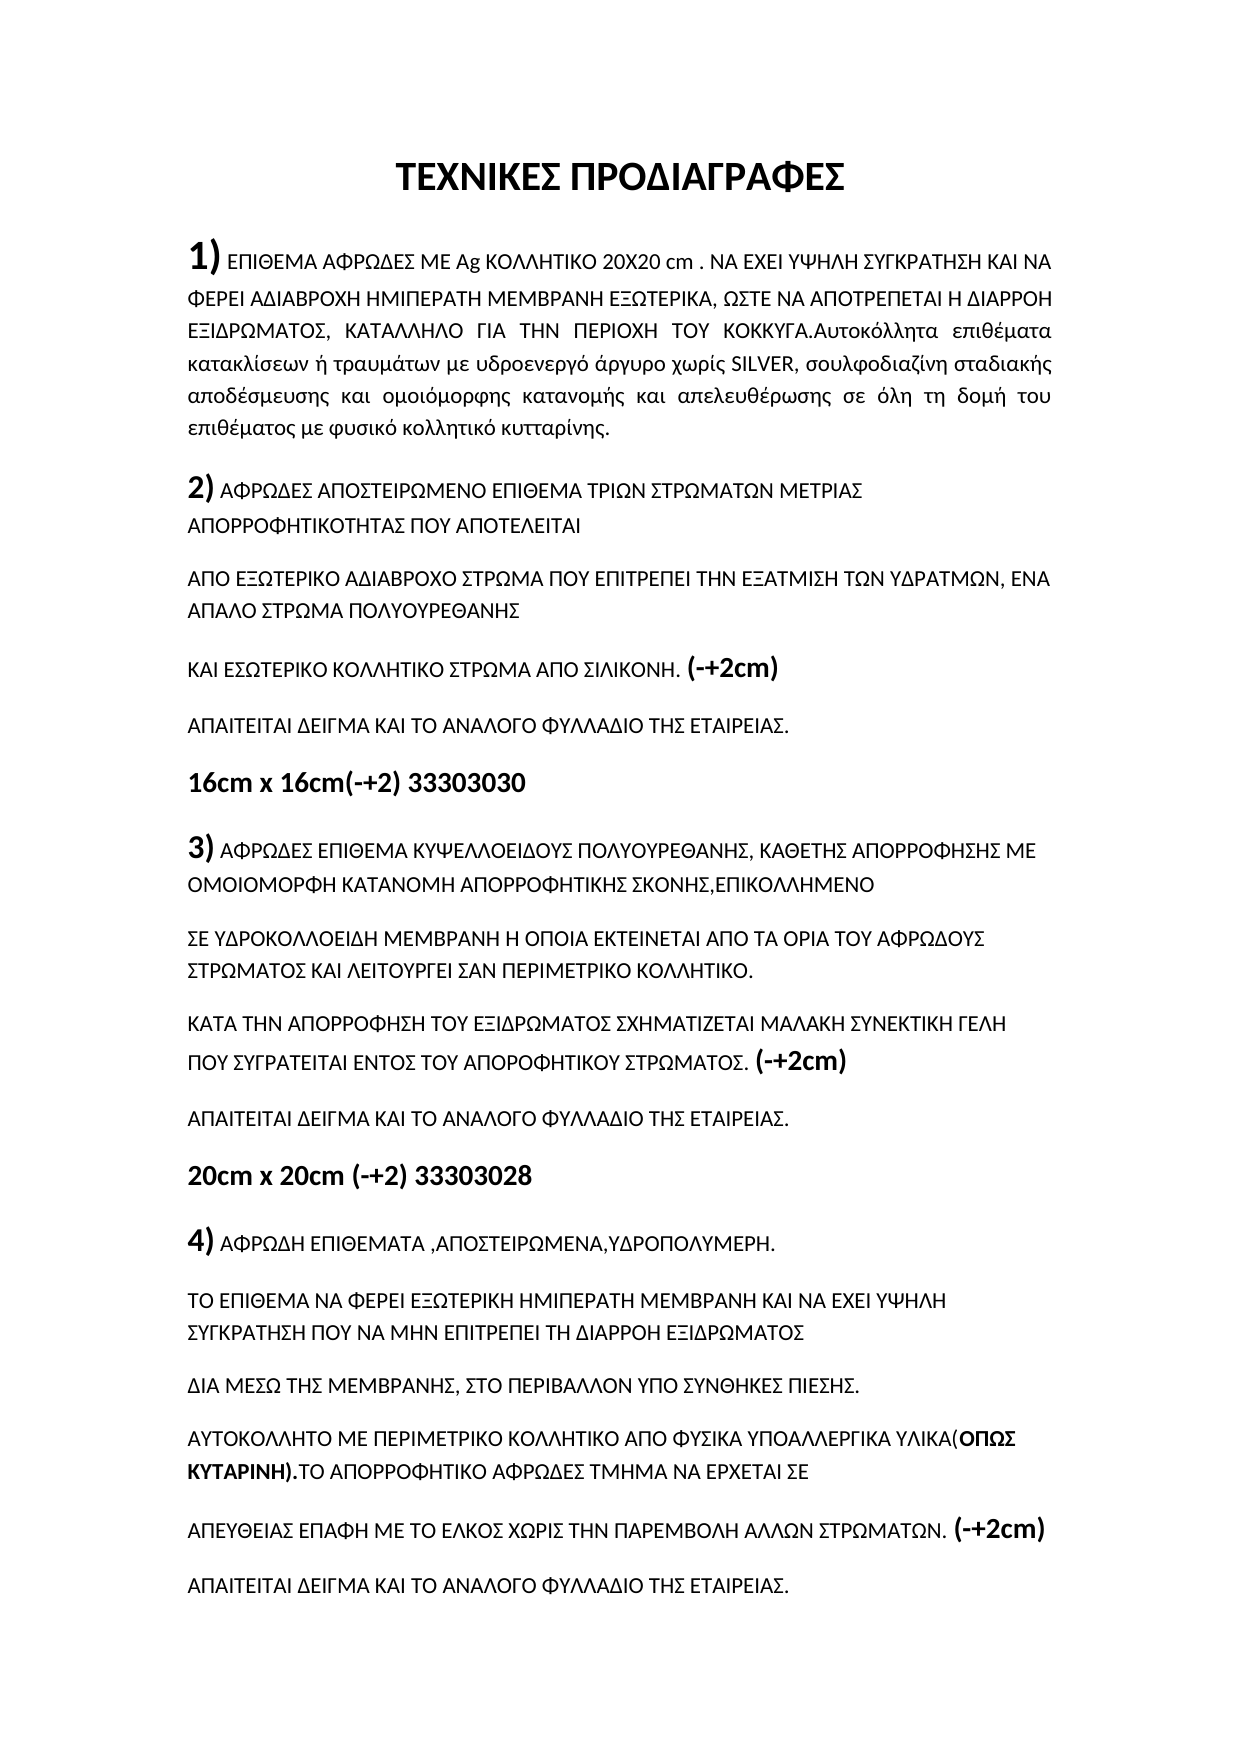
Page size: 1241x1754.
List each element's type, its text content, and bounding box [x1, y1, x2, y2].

text 3) ΑΦΡΩΔΕΣ ΕΠΙΘΕΜΑ ΚΥΨΕΛΛΟΕΙΔΟΥΣ ΠΟΛΥΟΥΡΕΘΑΝΗΣ, ΚΑΘΕΤΗΣ ΑΠΟΡΡΟΦΗΣΗΣ ΜΕ ΟΜΟΙΟΜΟΡΦΗ ΚΑΤΑΝΟΜΗ ΑΠΟΡΡΟΦΗΤΙΚΗΣ ΣΚΟΝΗΣ,ΕΠΙΚΟΛΛΗΜΕΝΟ [187, 826, 1053, 899]
text 20cm x 20cm (-+2) 33303028 [187, 1157, 1053, 1193]
text ΑΠΑΙΤΕΙΤΑΙ ΔΕΙΓΜΑ ΚΑΙ ΤΟ ΑΝΑΛΟΓΟ ΦΥΛΛΑΔΙΟ ΤΗΣ ΕΤΑΙΡΕΙΑΣ. [187, 1104, 1053, 1132]
text ΑΠΟ ΕΞΩΤΕΡΙΚΟ ΑΔΙΑΒΡΟΧΟ ΣΤΡΩΜΑ ΠΟΥ ΕΠΙΤΡΕΠΕΙ ΤΗΝ ΕΞΑΤΜΙΣΗ ΤΩΝ ΥΔΡΑΤΜΩΝ, ΕΝΑ ΑΠΑΛΟ ΣΤΡΩΜΑ ΠΟΛΥΟΥΡΕΘΑΝΗΣ [187, 564, 1053, 624]
text ΔΙΑ ΜΕΣΩ ΤΗΣ ΜΕΜΒΡΑΝΗΣ, ΣΤΟ ΠΕΡΙΒΑΛΛΟΝ ΥΠΟ ΣΥΝΘΗΚΕΣ ΠΙΕΣΗΣ. [187, 1372, 1053, 1399]
text ΤΕΧΝΙΚΕΣ ΠΡΟΔΙΑΓΡΑΦΕΣ [187, 150, 1053, 201]
text ΑΠΕΥΘΕΙΑΣ ΕΠΑΦΗ ΜΕ ΤΟ ΕΛΚΟΣ ΧΩΡΙΣ ΤΗΝ ΠΑΡΕΜΒΟΛΗ ΑΛΛΩΝ ΣΤΡΩΜΑΤΩΝ. (-+2cm) [187, 1510, 1053, 1545]
text ΑΠΑΙΤΕΙΤΑΙ ΔΕΙΓΜΑ ΚΑΙ ΤΟ ΑΝΑΛΟΓΟ ΦΥΛΛΑΔΙΟ ΤΗΣ ΕΤΑΙΡΕΙΑΣ. [187, 1572, 1053, 1599]
text ΣΕ ΥΔΡΟΚΟΛΛΟΕΙΔΗ ΜΕΜΒΡΑΝΗ Η ΟΠΟΙΑ ΕΚΤΕΙΝΕΤΑΙ ΑΠΟ ΤΑ ΟΡΙΑ ΤΟΥ ΑΦΡΩΔΟΥΣ ΣΤΡΩΜΑΤΟΣ ΚΑΙ ΛΕΙΤΟΥΡΓΕΙ ΣΑΝ ΠΕΡΙΜΕΤΡΙΚΟ ΚΟΛΛΗΤΙΚΟ. [187, 924, 1053, 984]
text 2) ΑΦΡΩΔΕΣ ΑΠΟΣΤΕΙΡΩΜΕΝΟ ΕΠΙΘΕΜΑ ΤΡΙΩΝ ΣΤΡΩΜΑΤΩΝ ΜΕΤΡΙΑΣ ΑΠΟΡΡΟΦΗΤΙΚΟΤΗΤΑΣ ΠΟΥ ΑΠΟΤΕΛΕΙΤΑΙ [187, 466, 1053, 539]
text ΤΟ ΕΠΙΘΕΜΑ ΝΑ ΦΕΡΕΙ ΕΞΩΤΕΡΙΚΗ ΗΜΙΠΕΡΑΤΗ ΜΕΜΒΡΑΝΗ ΚΑΙ ΝΑ ΕΧΕΙ ΥΨΗΛΗ ΣΥΓΚΡΑΤΗΣΗ ΠΟΥ ΝΑ ΜΗΝ ΕΠΙΤΡΕΠΕΙ ΤΗ ΔΙΑΡΡΟΗ ΕΞΙΔΡΩΜΑΤΟΣ [187, 1286, 1053, 1347]
text 1) ΕΠΙΘΕΜΑ ΑΦΡΩΔΕΣ ΜΕ Ag ΚΟΛΛΗΤΙΚΟ 20Χ20 cm . NA EXEI ΥΨΗΛΗ ΣΥΓΚΡΑΤΗΣΗ ΚΑΙ ΝΑ ΦΕΡΕΙ ΑΔΙΑΒΡΟΧΗ ΗΜΙΠΕΡΑΤΗ ΜΕΜΒΡΑΝΗ ΕΞΩΤΕΡΙΚΑ, ΏΣΤΕ ΝΑ ΑΠΟΤΡΕΠΕΤΑΙ Η ΔΙΑΡΡΟΗ ΕΞΙΔΡΩΜΑΤΟΣ, ΚΑΤΑΛΛΗΛΟ ΓΙΑ ΤΗΝ ΠΕΡΙΟΧΗ ΤΟΥ ΚΟΚΚΥΓΑ.Αυτοκόλλητα επιθέματα κατακλίσεων ή τραυμάτων με υδροενεργό άργυρο χωρίς SILVER, σουλφοδιαζίνη σταδιακής αποδέσμευσης και ομοιόμορφης κατανομής και απελευθέρωσης σε όλη τη δομή του επιθέματος με φυσικό κολλητικό κυτταρίνης. [187, 229, 1053, 441]
text ΚΑΙ ΕΣΩΤΕΡΙΚΟ ΚΟΛΛΗΤΙΚΟ ΣΤΡΩΜΑ ΑΠΟ ΣΙΛΙΚΟΝΗ. (-+2cm) [187, 649, 1053, 685]
text 16cm x 16cm(-+2) 33303030 [187, 764, 1053, 799]
text 4) ΑΦΡΩΔΗ ΕΠΙΘΕΜΑΤΑ ,ΑΠΟΣΤΕΙΡΩΜΕΝΑ,ΥΔΡΟΠΟΛΥΜΕΡΗ. [187, 1219, 1053, 1259]
text ΚΑΤΑ ΤΗΝ ΑΠΟΡΡΟΦΗΣΗ ΤΟΥ ΕΞΙΔΡΩΜΑΤΟΣ ΣΧΗΜΑΤΙΖΕΤΑΙ ΜΑΛΑΚΗ ΣΥΝΕΚΤΙΚΗ ΓΕΛΗ ΠΟΥ ΣΥΓΡΑΤΕΙΤΑΙ ΕΝΤΟΣ ΤΟΥ ΑΠΟΡΟΦΗΤΙΚΟΥ ΣΤΡΩΜΑΤΟΣ. (-+2cm) [187, 1009, 1053, 1078]
text ΑΠΑΙΤΕΙΤΑΙ ΔΕΙΓΜΑ ΚΑΙ ΤΟ ΑΝΑΛΟΓΟ ΦΥΛΛΑΔΙΟ ΤΗΣ ΕΤΑΙΡΕΙΑΣ. [187, 711, 1053, 739]
text ΑΥΤΟΚΟΛΛΗΤΟ ΜΕ ΠΕΡΙΜΕΤΡΙΚΟ ΚΟΛΛΗΤΙΚΟ ΑΠΟ ΦΥΣΙΚΑ ΥΠΟΑΛΛΕΡΓΙΚΑ ΥΛΙΚΑ(ΟΠΩΣ ΚΥΤΑΡΙΝΗ).ΤΟ ΑΠΟΡΡΟΦΗΤΙΚΟ ΑΦΡΩΔΕΣ ΤΜΗΜΑ ΝΑ ΕΡΧΕΤΑΙ ΣΕ [187, 1424, 1053, 1485]
